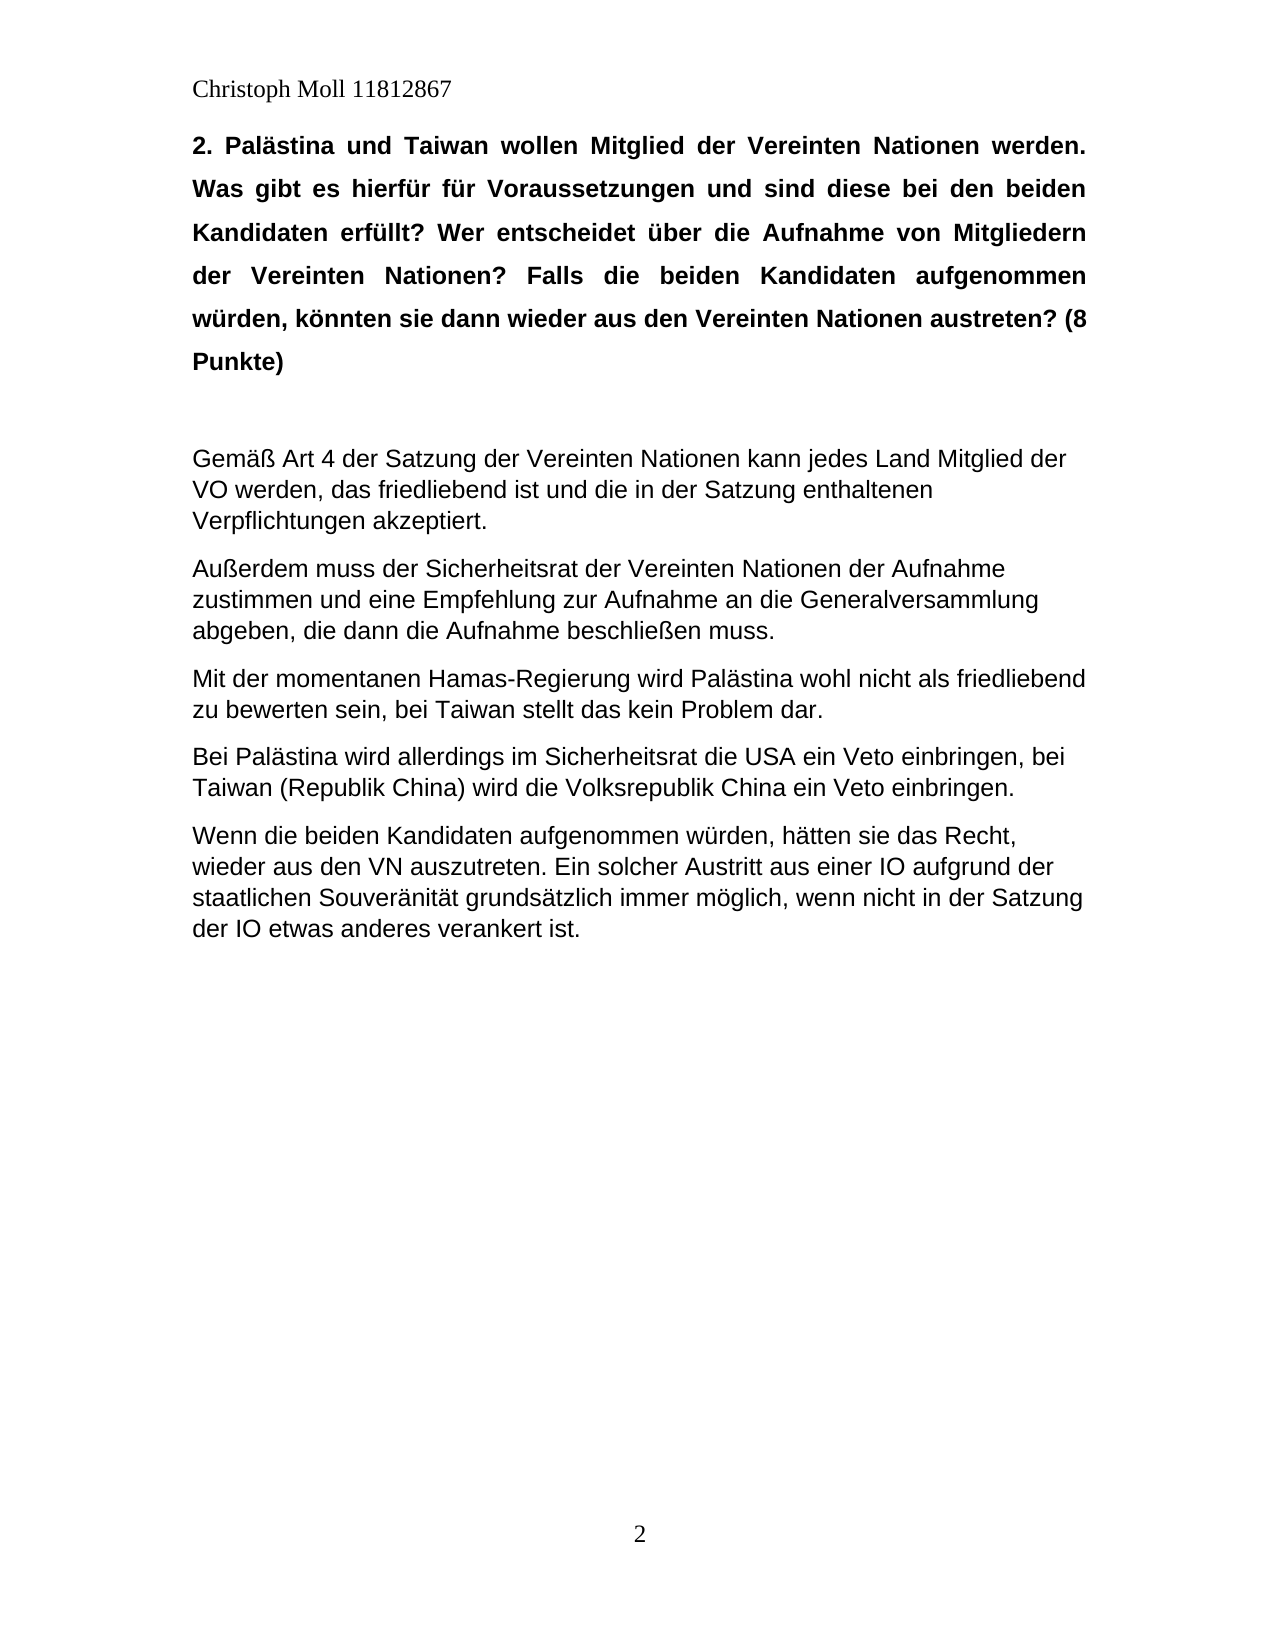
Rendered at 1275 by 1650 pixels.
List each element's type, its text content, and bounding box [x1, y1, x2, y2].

text 2. Palästina und Taiwan wollen Mitglied der Vereinten Nationen werden. Was gibt es hierfür für Voraussetzungen und sind diese bei den beiden Kandidaten erfüllt? Wer entscheidet über die Aufnahme von Mitgliedern der Vereinten Nationen? Falls die beiden Kandidaten aufgenommen würden, könnten sie dann wieder aus den Vereinten Nationen austreten? (8 Punkte) [192, 131, 1088, 376]
text Bei Palästina wird allerdings im Sicherheitsrat die USA ein Veto einbringen, bei Taiwan (Republik China) wird die Volksrepublik China ein Veto einbringen. [192, 742, 1088, 802]
text Mit der momentanen Hamas-Regierung wird Palästina wohl nicht als friedliebend zu bewerten sein, bei Taiwan stellt das kein Problem dar. [192, 663, 1088, 723]
text Außerdem muss der Sicherheitsrat der Vereinten Nationen der Aufnahme zustimmen und eine Empfehlung zur Aufnahme an die Generalversammlung abgeben, die dann die Aufnahme beschließen muss. [192, 554, 1088, 644]
text Wenn die beiden Kandidaten aufgenommen würden, hätten sie das Recht, wieder aus den VN auszutreten. Ein solcher Austritt aus einer IO aufgrund der staatlichen Souveränität grundsätzlich immer möglich, wenn nicht in der Satzung der IO etwas anderes verankert ist. [192, 821, 1088, 943]
text Gemäß Art 4 der Satzung der Vereinten Nationen kann jedes Land Mitglied der VO werden, das friedliebend ist und die in der Satzung enthaltenen Verpflichtungen akzeptiert. [192, 444, 1088, 535]
